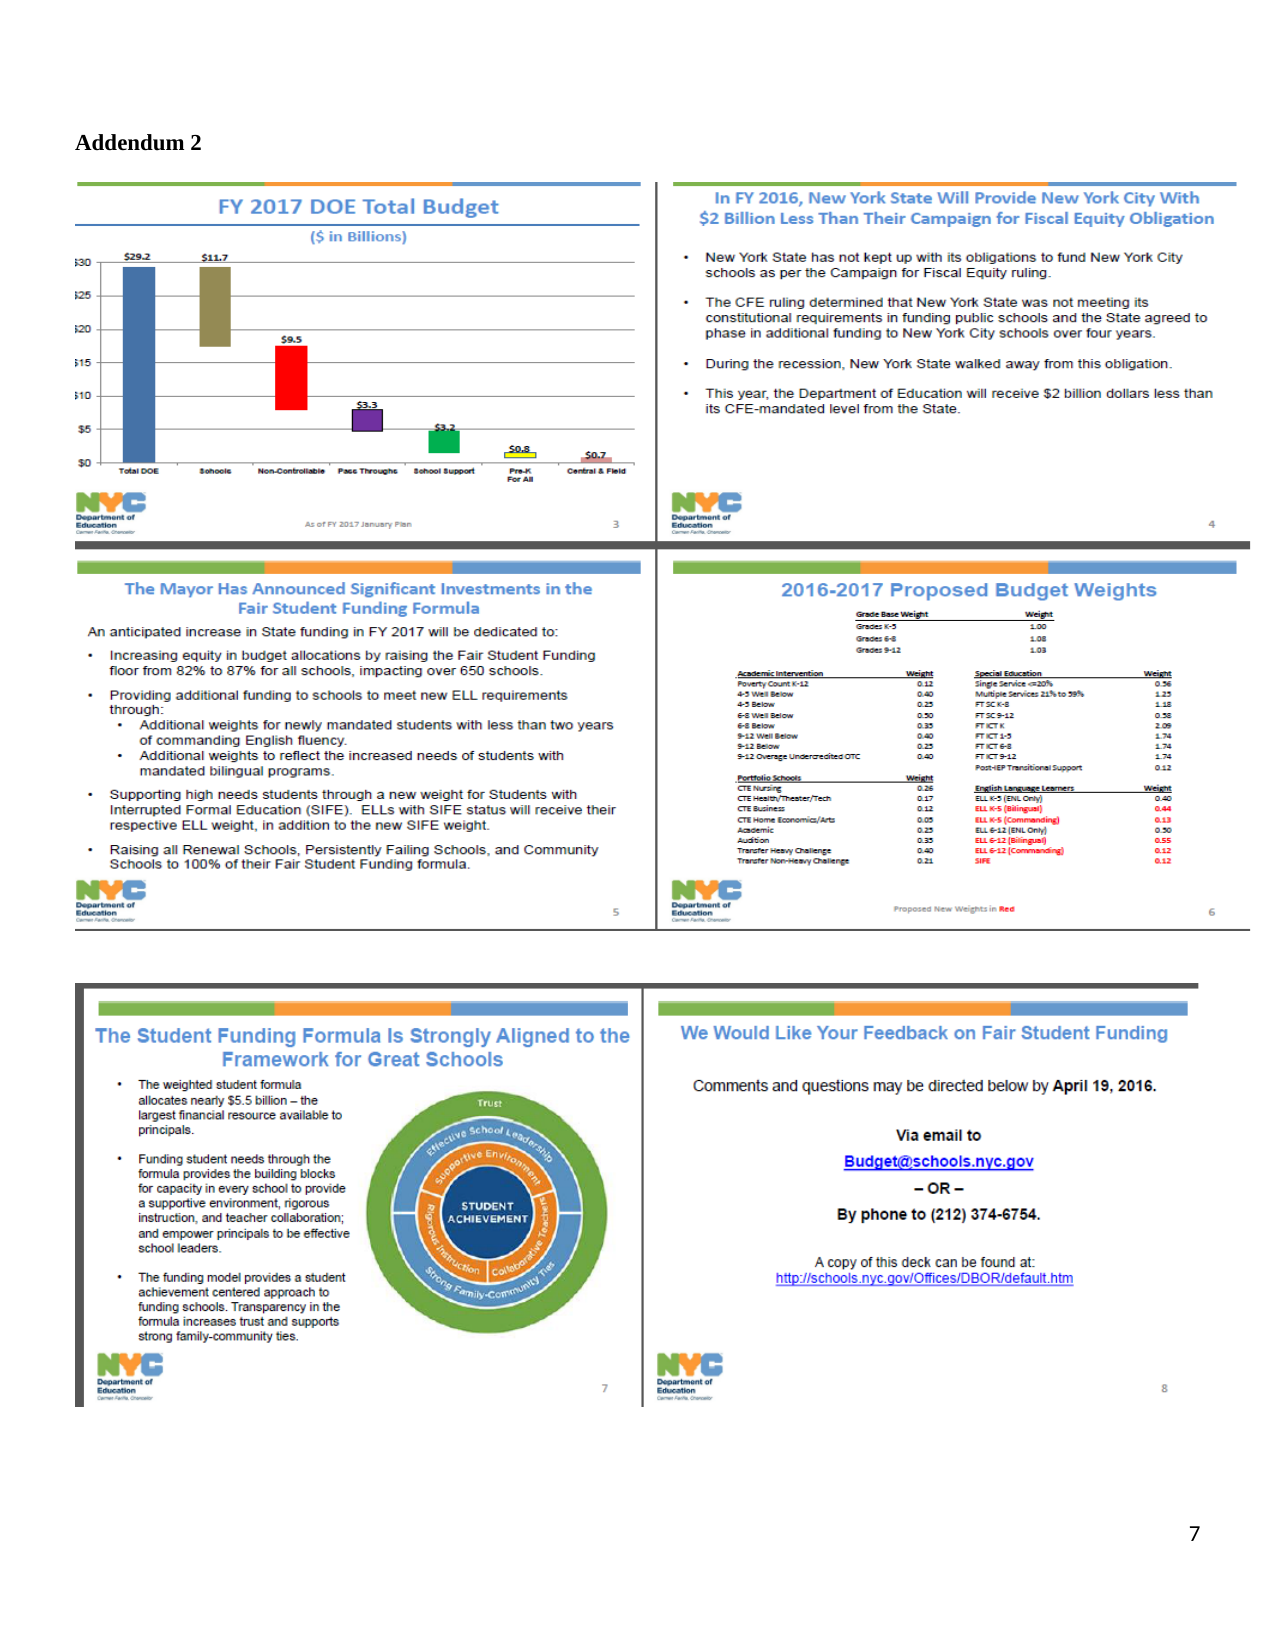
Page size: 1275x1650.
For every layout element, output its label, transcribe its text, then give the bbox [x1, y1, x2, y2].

text Addendum 2 [75, 129, 1200, 156]
picture [75, 182, 1250, 931]
picture [75, 983, 1199, 1407]
